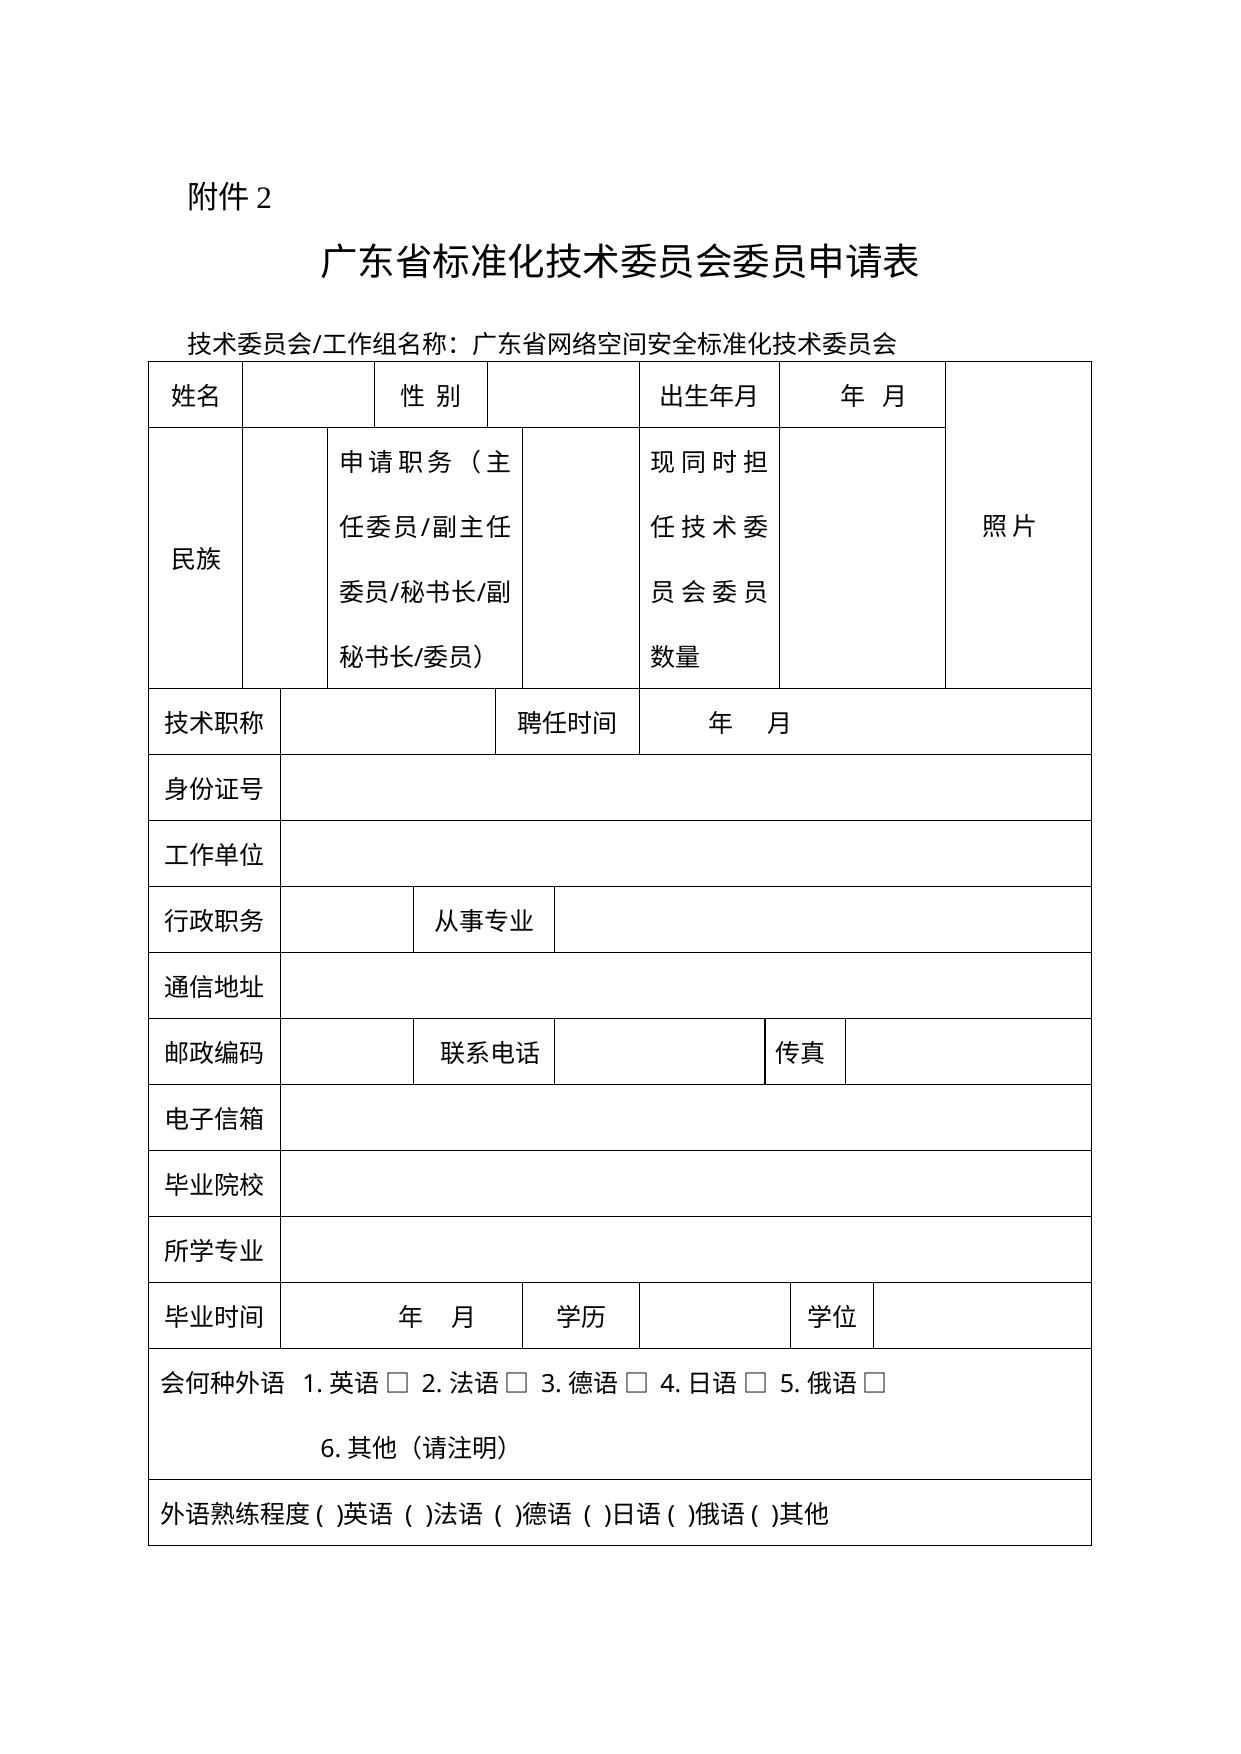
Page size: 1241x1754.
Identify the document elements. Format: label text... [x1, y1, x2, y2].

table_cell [149, 1480, 1091, 1545]
table_cell [281, 1217, 1091, 1282]
table_cell [555, 887, 1091, 952]
table_cell 民族 [149, 428, 242, 688]
table_cell 传真 [766, 1019, 845, 1084]
table_cell 学位 [791, 1283, 873, 1348]
table_cell 学历 [523, 1283, 639, 1348]
table_cell [281, 1019, 413, 1084]
table_cell [243, 428, 327, 688]
table_cell 年 月 [640, 689, 1091, 754]
table_cell [281, 821, 1091, 886]
table_cell [640, 1283, 790, 1348]
table_cell 从事专业 [414, 887, 554, 952]
table_cell 电子信箱 [149, 1085, 280, 1150]
table_cell 身份证号 [149, 755, 280, 820]
table_cell [523, 428, 639, 688]
table_cell [281, 755, 1091, 820]
table_cell [281, 1085, 1091, 1150]
table_cell [281, 689, 495, 754]
table_cell 联系电话 [414, 1019, 554, 1084]
text 技术委员会/工作组名称：广东省网络空间安全标准化技术委员会 [187, 324, 1053, 361]
table_cell 所学专业 [149, 1217, 280, 1282]
table_header [488, 362, 639, 427]
table_cell [780, 428, 945, 688]
table_cell [555, 1019, 764, 1084]
table_cell [846, 1019, 1091, 1084]
table_cell 技术职称 [149, 689, 280, 754]
table_cell 邮政编码 [149, 1019, 280, 1084]
table_cell 工作单位 [149, 821, 280, 886]
table_cell 现同时担任技术委员会委员数量 [640, 428, 779, 688]
table_cell [281, 887, 413, 952]
table_header 姓名 [149, 362, 242, 427]
table_cell [874, 1283, 1091, 1348]
table_header 照 片 [946, 362, 1091, 688]
table_cell 行政职务 [149, 887, 280, 952]
table_cell [281, 953, 1091, 1018]
table_header [243, 362, 374, 427]
table_cell 会何种外语 1. 英语 □ 2. 法语 □ 3. 德语 □ 4. 日语 □ 5. 俄语 □ 6. 其他（请注明） [149, 1349, 1091, 1479]
table_cell 通信地址 [149, 953, 280, 1018]
table_cell 聘任时间 [496, 689, 639, 754]
table_cell 申请职务（主任委员/副主任委员/秘书长/副秘书长/委员） [328, 428, 522, 688]
text 广东省标准化技术委员会委员申请表 [187, 227, 1053, 292]
table_header 出生年月 [640, 362, 779, 427]
table_cell 年 月 [281, 1283, 522, 1348]
table_cell 毕业时间 [149, 1283, 280, 1348]
table_header 年 月 [780, 362, 945, 427]
table_cell [281, 1151, 1091, 1216]
table_cell 毕业院校 [149, 1151, 280, 1216]
table_header 性 别 [375, 362, 487, 427]
text 附件2 [187, 162, 1053, 227]
